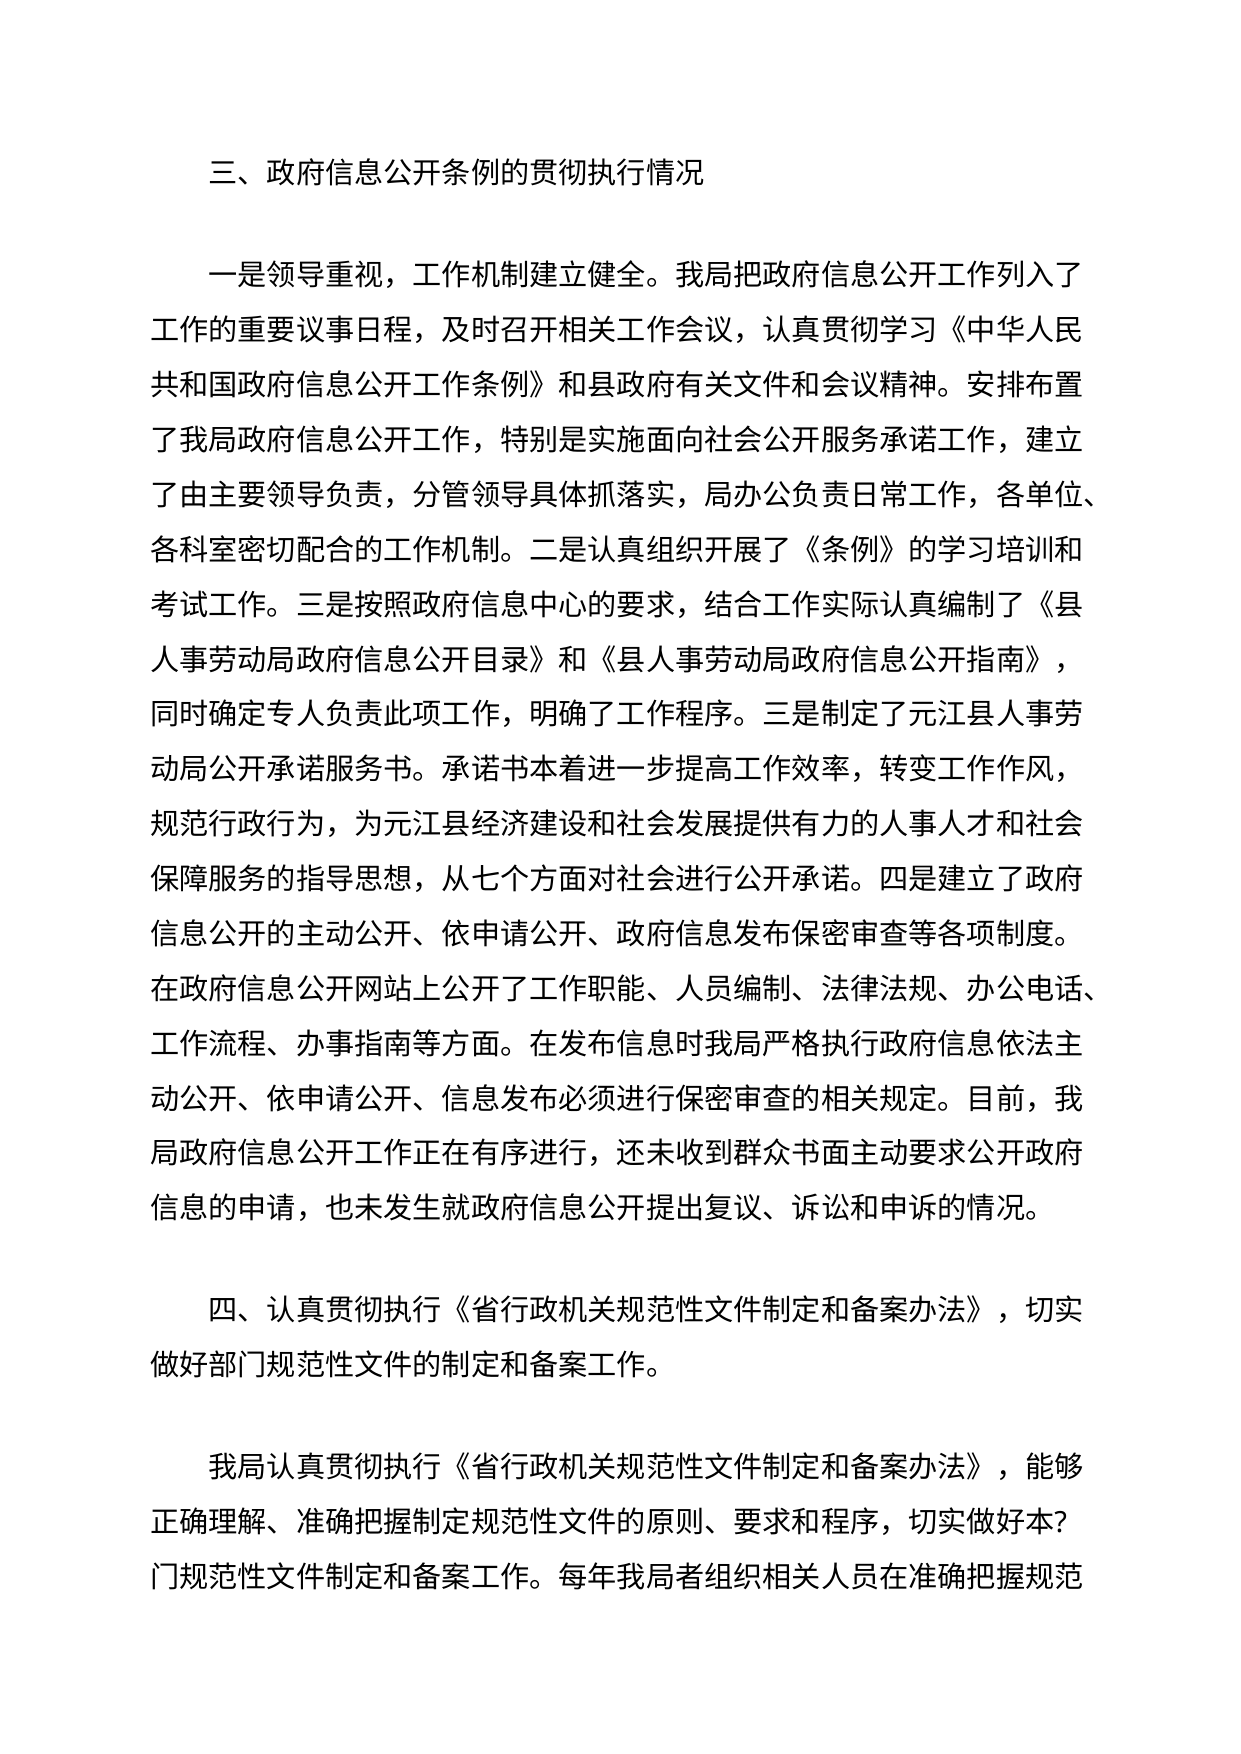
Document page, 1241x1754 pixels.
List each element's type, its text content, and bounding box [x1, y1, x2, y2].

text 三、政府信息公开条例的贯彻执行情况 [150, 150, 1090, 192]
text 一是领导重视，工作机制建立健全。我局把政府信息公开工作列入了工作的重要议事日程，及时召开相关工作会议，认真贯彻学习《中华人民共和国政府信息公开工作条例》和县政府有关文件和会议精神。安排布置了我局政府信息公开工作，特别是实施面向社会公开服务承诺工作，建立了由主要领导负责，分管领导具体抓落实，局办公负责日常工作，各单位、各科室密切配合的工作机制。二是认真组织开展了《条例》的学习培训和考试工作。三是按照政府信息中心的要求，结合工作实际认真编制了《县人事劳动局政府信息公开目录》和《县人事劳动局政府信息公开指南》，同时确定专人负责此项工作，明确了工作程序。三是制定了元江县人事劳动局公开承诺服务书。承诺书本着进一步提高工作效率，转变工作作风，规范行政行为，为元江县经济建设和社会发展提供有力的人事人才和社会保障服务的指导思想，从七个方面对社会进行公开承诺。四是建立了政府信息公开的主动公开、依申请公开、政府信息发布保密审查等各项制度。在政府信息公开网站上公开了工作职能、人员编制、法律法规、办公电话、工作流程、办事指南等方面。在发布信息时我局严格执行政府信息依法主动公开、依申请公开、信息发布必须进行保密审查的相关规定。目前，我局政府信息公开工作正在有序进行，还未收到群众书面主动要求公开政府信息的申请，也未发生就政府信息公开提出复议、诉讼和申诉的情况。 [150, 252, 1090, 1227]
text 四、认真贯彻执行《省行政机关规范性文件制定和备案办法》，切实做好部门规范性文件的制定和备案工作。 [150, 1287, 1090, 1384]
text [150, 1443, 1090, 1596]
